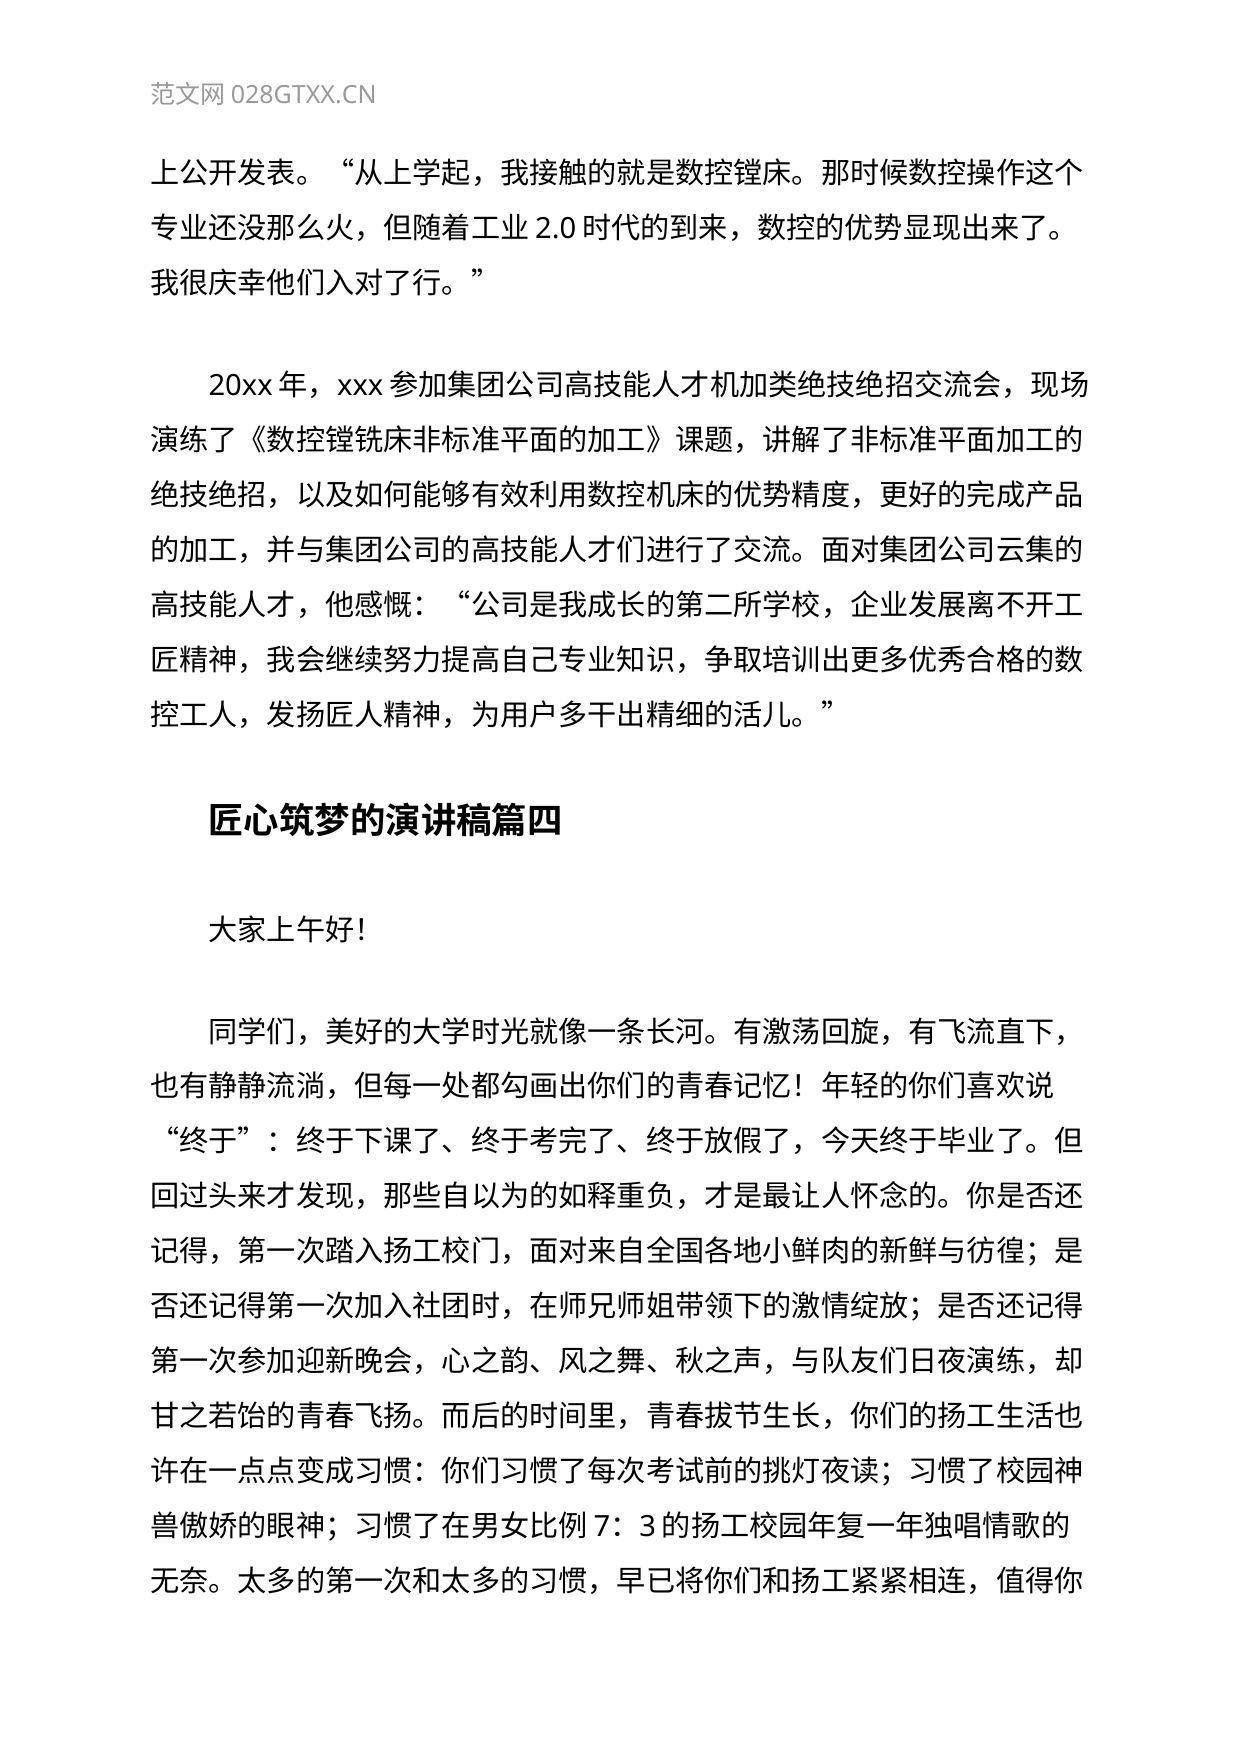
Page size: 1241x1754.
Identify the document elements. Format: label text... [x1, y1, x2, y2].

text 大家上午好！ [150, 906, 1090, 949]
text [150, 1008, 1090, 1599]
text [150, 150, 1090, 302]
text 匠心筑梦的演讲稿篇四 [150, 793, 1090, 844]
text 20xx年，xxx参加集团公司高技能人才机加类绝技绝招交流会，现场演练了《数控镗铣床非标准平面的加工》课题，讲解了非标准平面加工的绝技绝招，以及如何能够有效利用数控机床的优势精度，更好的完成产品的加工，并与集团公司的高技能人才们进行了交流。面对集团公司云集的高技能人才，他感慨：“公司是我成长的第二所学校，企业发展离不开工匠精神，我会继续努力提高自己专业知识，争取培训出更多优秀合格的数控工人，发扬匠人精神，为用户多干出精细的活儿。” [150, 362, 1090, 733]
